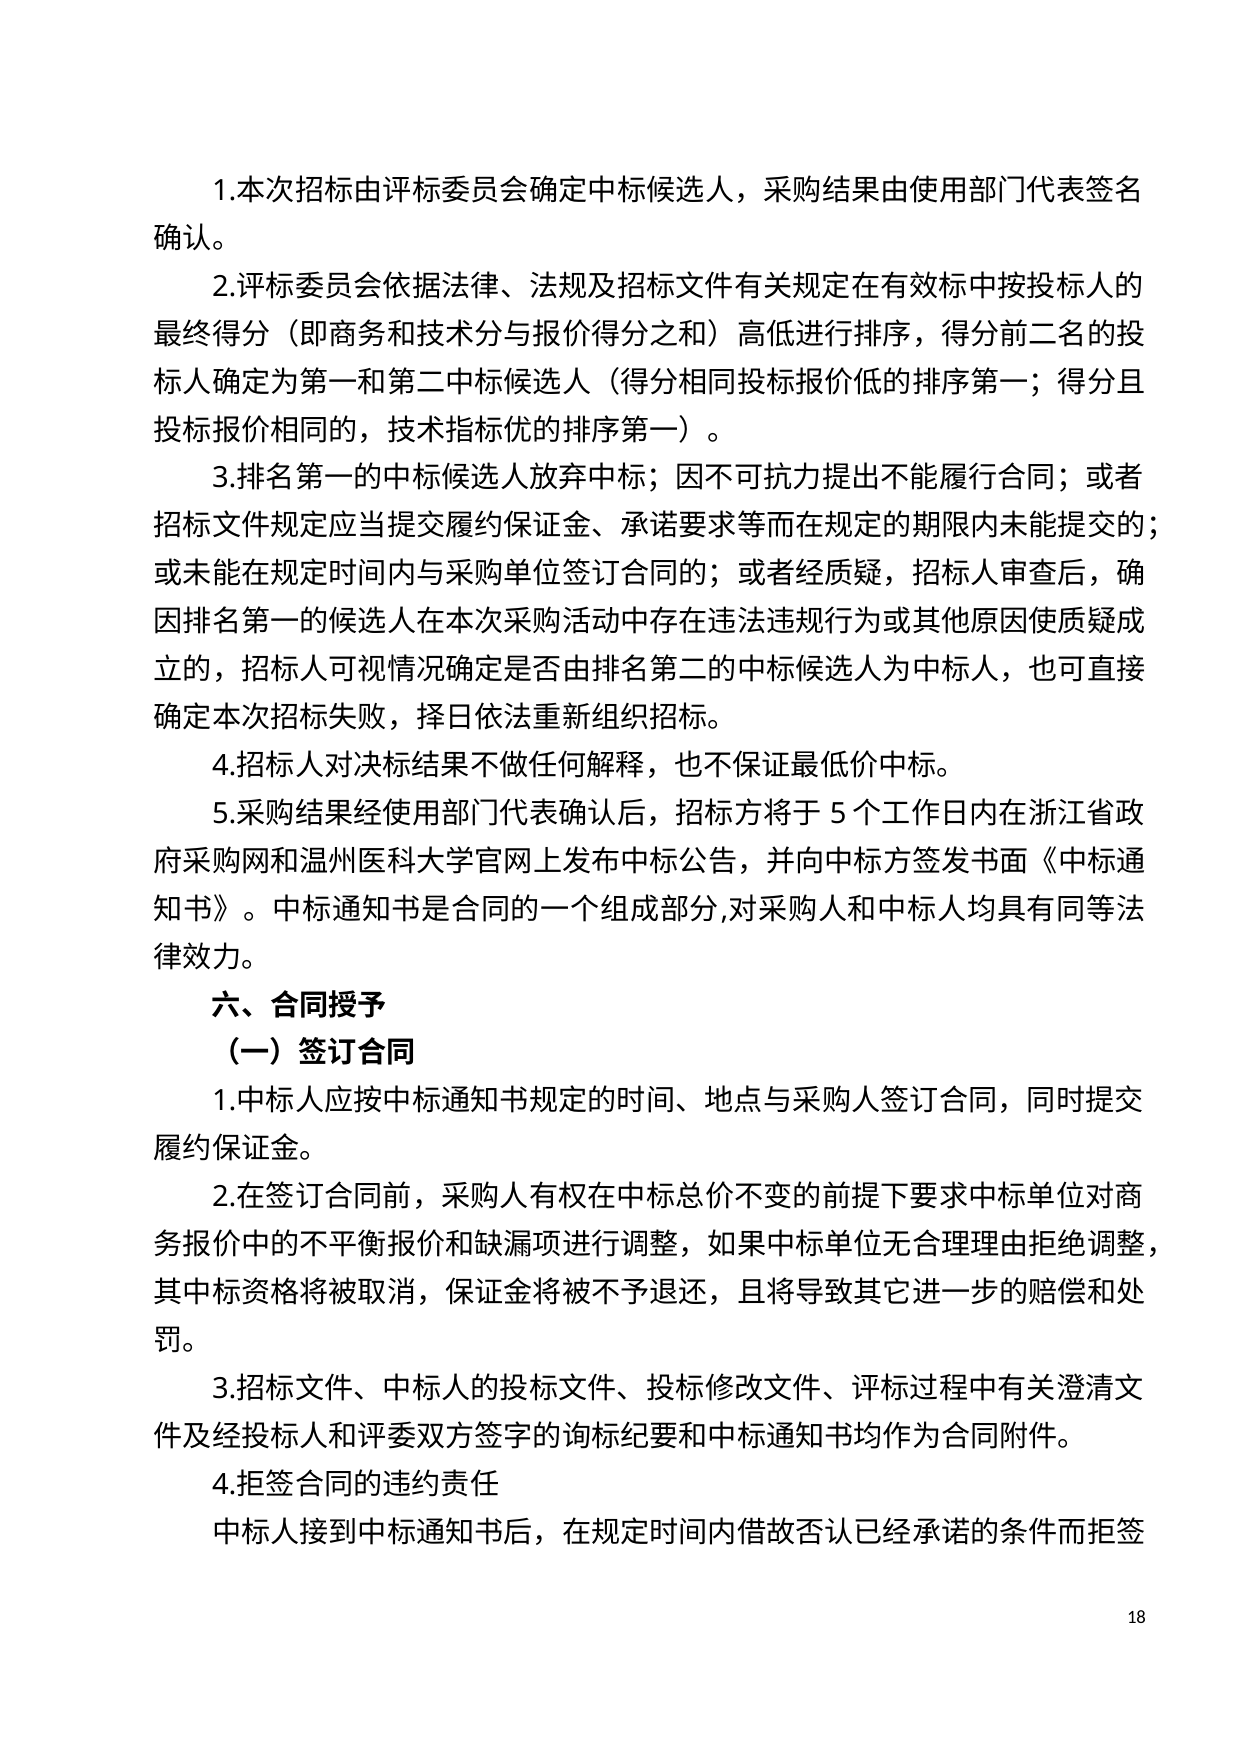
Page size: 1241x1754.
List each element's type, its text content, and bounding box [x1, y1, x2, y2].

text 1.中标人应按中标通知书规定的时间、地点与采购人签订合同，同时提交履约保证金。 [153, 1072, 1146, 1168]
text 六、合同授予 [153, 977, 1146, 1024]
text 2.在签订合同前，采购人有权在中标总价不变的前提下要求中标单位对商务报价中的不平衡报价和缺漏项进行调整，如果中标单位无合理理由拒绝调整，其中标资格将被取消，保证金将被不予退还，且将导致其它进一步的赔偿和处罚。 [153, 1168, 1146, 1360]
text 1.本次招标由评标委员会确定中标候选人，采购结果由使用部门代表签名确认。 [153, 162, 1146, 258]
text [153, 1504, 1146, 1552]
text 3.排名第一的中标候选人放弃中标；因不可抗力提出不能履行合同；或者招标文件规定应当提交履约保证金、承诺要求等而在规定的期限内未能提交的；或未能在规定时间内与采购单位签订合同的；或者经质疑，招标人审查后，确因排名第一的候选人在本次采购活动中存在违法违规行为或其他原因使质疑成立的，招标人可视情况确定是否由排名第二的中标候选人为中标人，也可直接确定本次招标失败，择日依法重新组织招标。 [153, 449, 1146, 737]
text 5.采购结果经使用部门代表确认后，招标方将于5个工作日内在浙江省政府采购网和温州医科大学官网上发布中标公告，并向中标方签发书面《中标通知书》。中标通知书是合同的一个组成部分,对采购人和中标人均具有同等法律效力。 [153, 785, 1146, 977]
text 2.评标委员会依据法律、法规及招标文件有关规定在有效标中按投标人的最终得分（即商务和技术分与报价得分之和）高低进行排序，得分前二名的投标人确定为第一和第二中标候选人（得分相同投标报价低的排序第一；得分且投标报价相同的，技术指标优的排序第一）。 [153, 258, 1146, 449]
text 3.招标文件、中标人的投标文件、投标修改文件、评标过程中有关澄清文件及经投标人和评委双方签字的询标纪要和中标通知书均作为合同附件。 [153, 1360, 1146, 1456]
text 4.拒签合同的违约责任 [153, 1456, 1146, 1504]
text （一）签订合同 [153, 1024, 1146, 1072]
text 4.招标人对决标结果不做任何解释，也不保证最低价中标。 [153, 737, 1146, 785]
